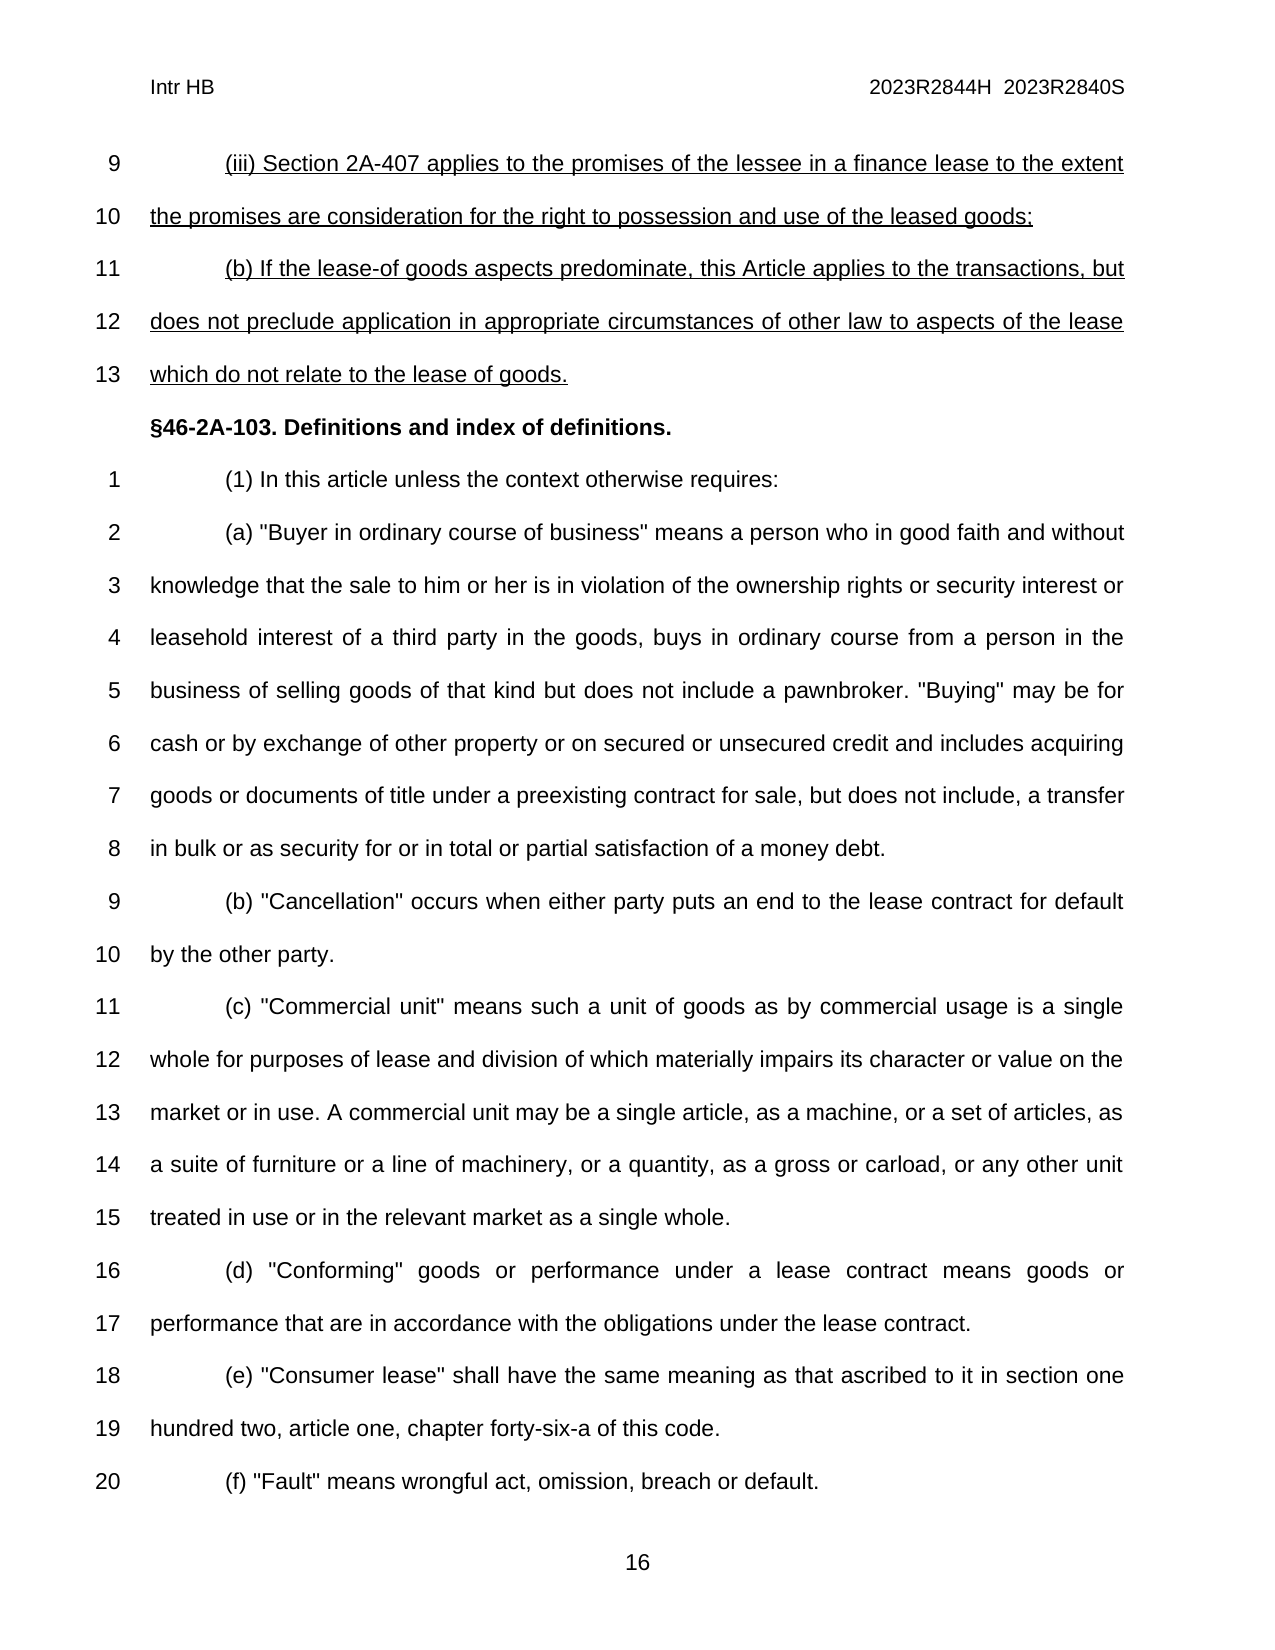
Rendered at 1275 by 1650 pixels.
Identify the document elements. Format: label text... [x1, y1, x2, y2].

text (iii) Section 2A-407 applies to the promises of the lessee in a finance lease to the extent the promises are consideration for the right to possession and use of the leased goods; [150, 150, 1125, 229]
text (e) "Consumer lease" shall have the same meaning as that ascribed to it in section one hundred two, article one, chapter forty-six-a of this code. [150, 1362, 1125, 1441]
text (c) "Commercial unit" means such a unit of goods as by commercial usage is a single whole for purposes of lease and division of which materially impairs its character or value on the market or in use. A commercial unit may be a single article, as a machine, or a set of articles, as a suite of furniture or a line of machinery, or a quantity, as a gross or carload, or any other unit treated in use or in the relevant market as a single whole. [150, 993, 1125, 1231]
text (d) "Conforming" goods or performance under a lease contract means goods or performance that are in accordance with the obligations under the lease contract. [150, 1257, 1125, 1336]
text (a) "Buyer in ordinary course of business" means a person who in good faith and without knowledge that the sale to him or her is in violation of the ownership rights or security interest or leasehold interest of a third party in the goods, buys in ordinary course from a person in the business of selling goods of that kind but does not include a pawnbroker. "Buying" may be for cash or by exchange of other property or on secured or unsecured credit and includes acquiring goods or documents of title under a preexisting contract for sale, but does not include, a transfer in bulk or as security for or in total or partial satisfaction of a money debt. [150, 519, 1125, 862]
text (f) "Fault" means wrongful act, omission, breach or default. [150, 1468, 1125, 1494]
text (b) If the lease-of goods aspects predominate, this Article applies to the transactions, but does not preclude application in appropriate circumstances of other law to aspects of the lease which do not relate to the lease of goods. [150, 255, 1125, 387]
subtitle §46-2A-103. Definitions and index of definitions. [150, 413, 1125, 440]
text (1) In this article unless the context otherwise requires: [150, 466, 1125, 493]
text (b) "Cancellation" occurs when either party puts an end to the lease contract for default by the other party. [150, 888, 1125, 967]
